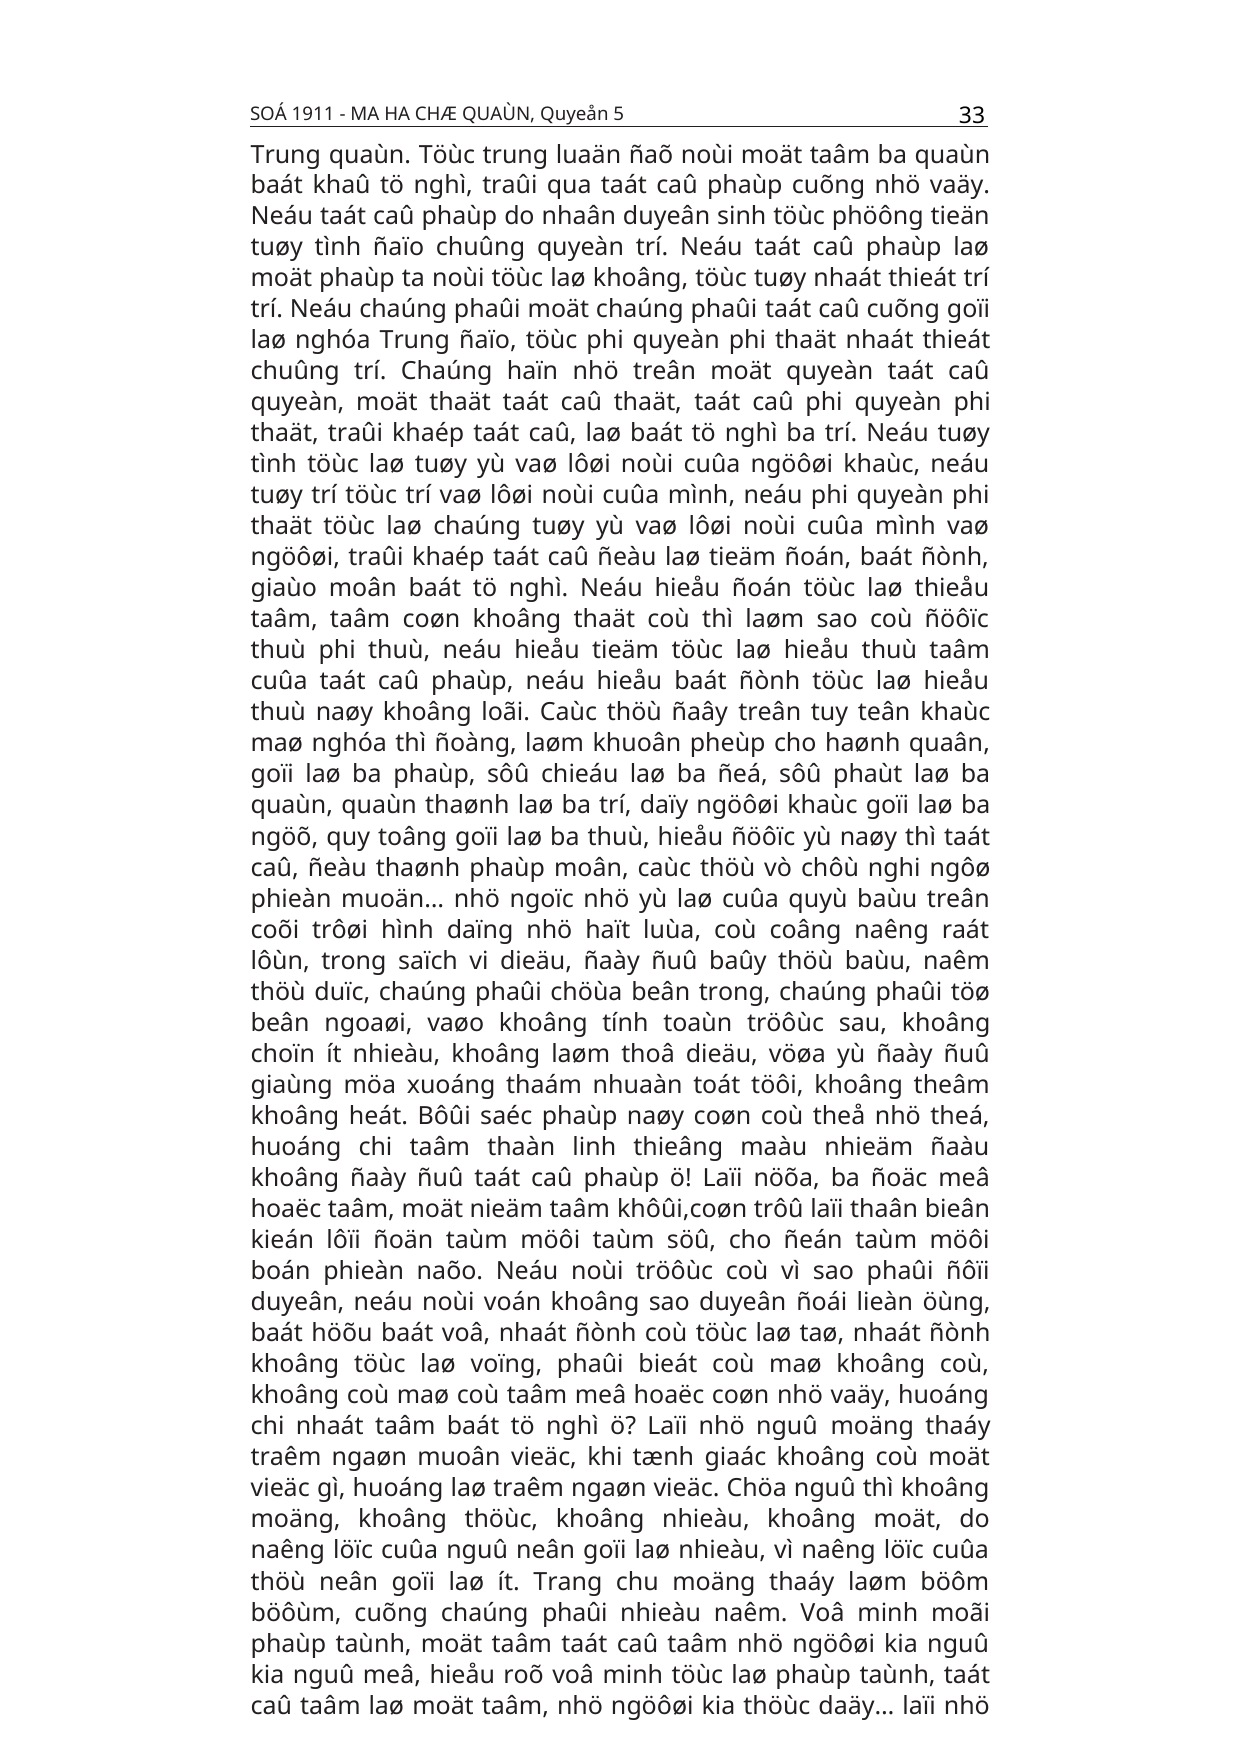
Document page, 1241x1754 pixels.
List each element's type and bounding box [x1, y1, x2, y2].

text [250, 138, 990, 1721]
